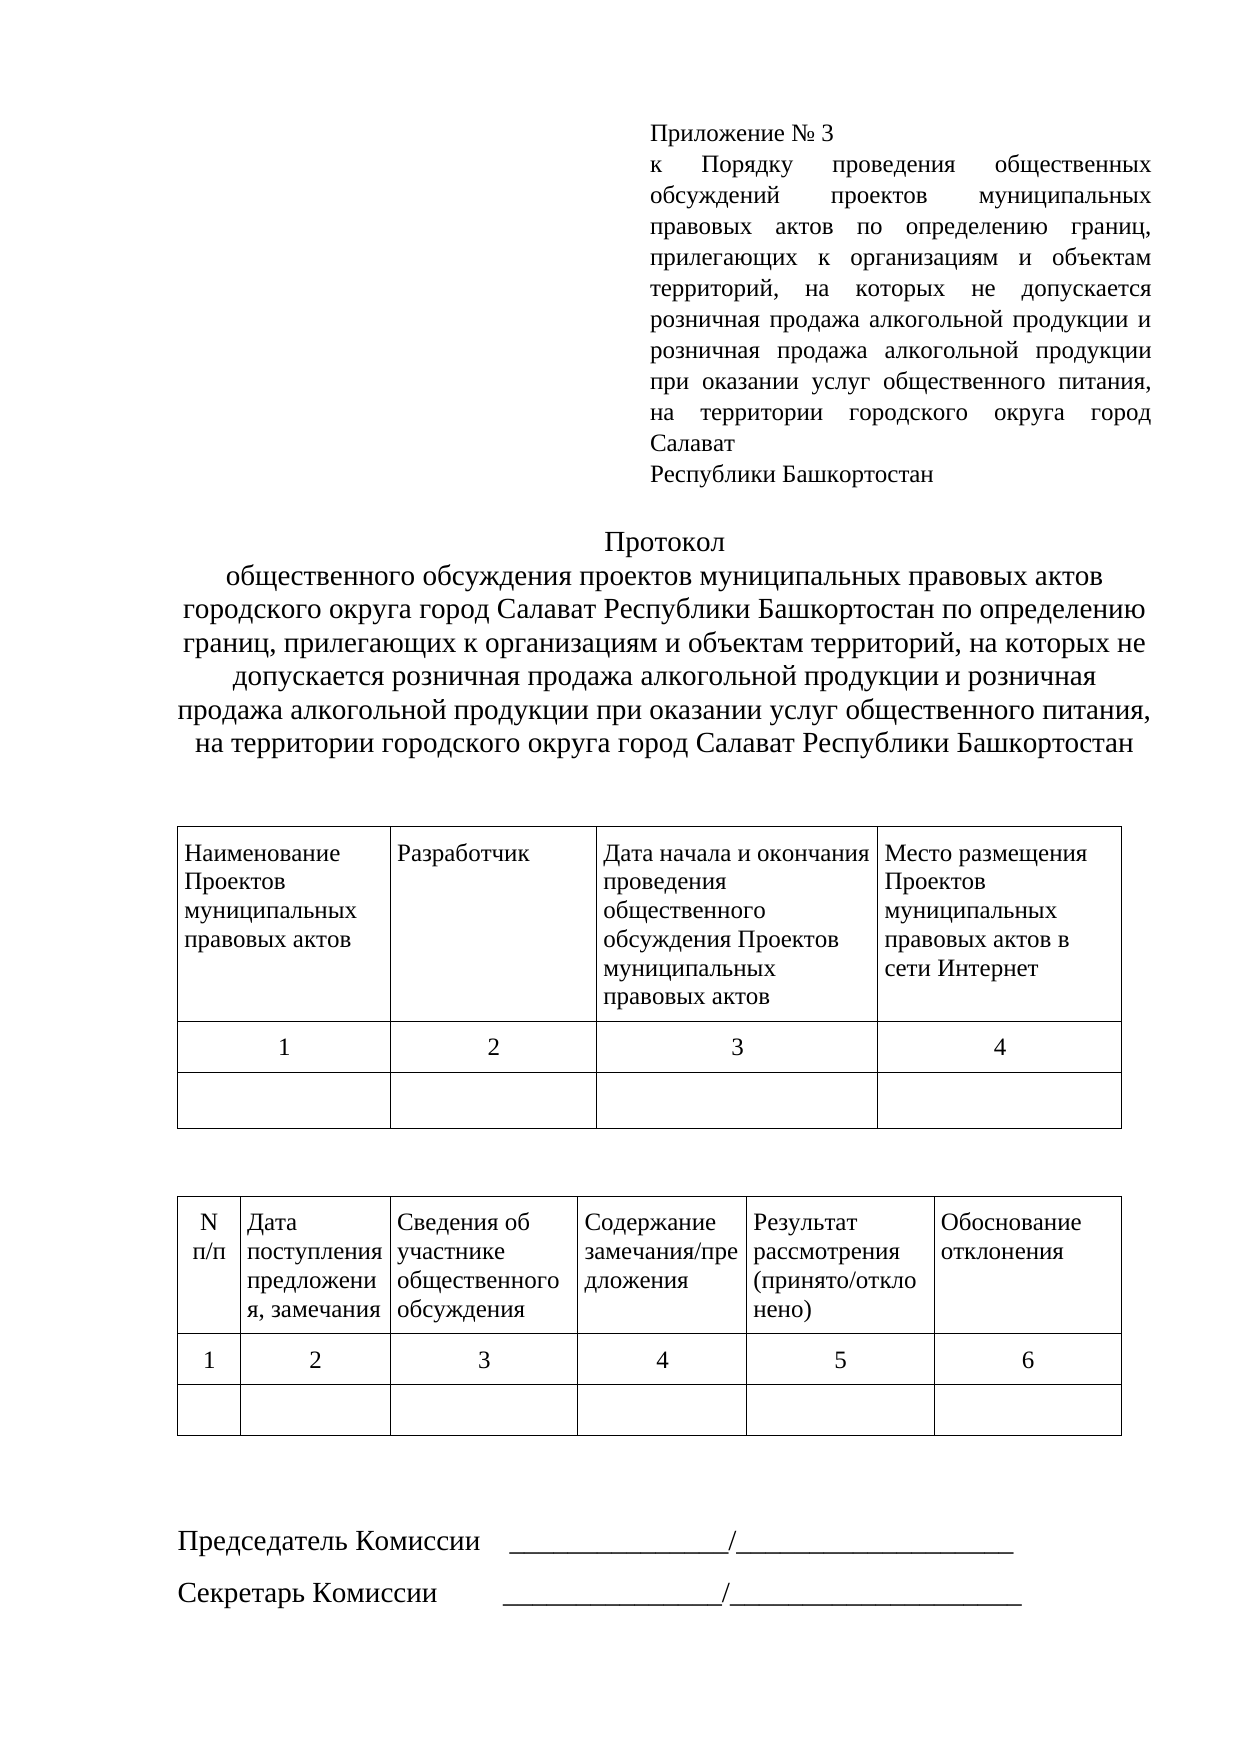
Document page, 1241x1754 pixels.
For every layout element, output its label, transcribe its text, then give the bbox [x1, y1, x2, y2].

text Приложение № 3 [650, 118, 1152, 147]
table_header Дата начала и окончания проведения общественного обсуждения Проектов муниципальных правовых актов [597, 827, 877, 1021]
table_cell 3 [597, 1022, 877, 1072]
text к Порядку проведения общественных обсуждений проектов муниципальных правовых актов по определению границ, прилегающих к организациям и объектам территорий, на которых не допускается розничная продажа алкогольной продукции и розничная продажа алкогольной продукции при оказании услуг общественного питания, на территории городского округа город Салават [650, 149, 1152, 457]
table_header Разработчик [391, 827, 596, 1021]
table_header Наименование Проектов муниципальных правовых актов [178, 827, 390, 1021]
table_cell [747, 1385, 934, 1435]
text общественного обсуждения проектов муниципальных правовых актов городского округа город Салават Республики Башкортостан по определению границ, прилегающих к организациям и объектам территорий, на которых не допускается розничная продажа алкогольной продукции и розничная продажа алкогольной продукции при оказании услуг общественного питания, на территории городского округа город Салават Республики Башкортостан [177, 558, 1152, 759]
table_header Обоснование отклонения [935, 1197, 1121, 1333]
table_header Место размещения Проектов муниципальных правовых актов в сети Интернет [878, 827, 1121, 1021]
table_cell 6 [935, 1334, 1121, 1384]
table_cell [178, 1385, 240, 1435]
table_header Содержание замечания/предложения [578, 1197, 746, 1333]
table_cell [178, 1073, 390, 1128]
table_cell [391, 1385, 577, 1435]
table_cell [241, 1385, 390, 1435]
table_cell 1 [178, 1022, 390, 1072]
text Секретарь Комиссии _______________/____________________ [177, 1575, 1152, 1609]
table_cell 4 [878, 1022, 1121, 1072]
text Республики Башкортостан [650, 459, 1152, 488]
table_cell [878, 1073, 1121, 1128]
table_cell 2 [241, 1334, 390, 1384]
table_cell 1 [178, 1334, 240, 1384]
table_cell [935, 1385, 1121, 1435]
table_cell 4 [578, 1334, 746, 1384]
table_cell 3 [391, 1334, 577, 1384]
table_header N п/п [178, 1197, 240, 1333]
table_cell 5 [747, 1334, 934, 1384]
table_cell [597, 1073, 877, 1128]
table_cell 2 [391, 1022, 596, 1072]
table_cell [578, 1385, 746, 1435]
text Председатель Комиссии _______________/___________________ [177, 1523, 1152, 1556]
text Протокол [177, 524, 1152, 558]
table_cell [391, 1073, 596, 1128]
table_header Сведения об участнике общественного обсуждения [391, 1197, 577, 1333]
table_header Дата поступления предложения, замечания [241, 1197, 390, 1333]
table_header Результат рассмотрения (принято/отклонено) [747, 1197, 934, 1333]
